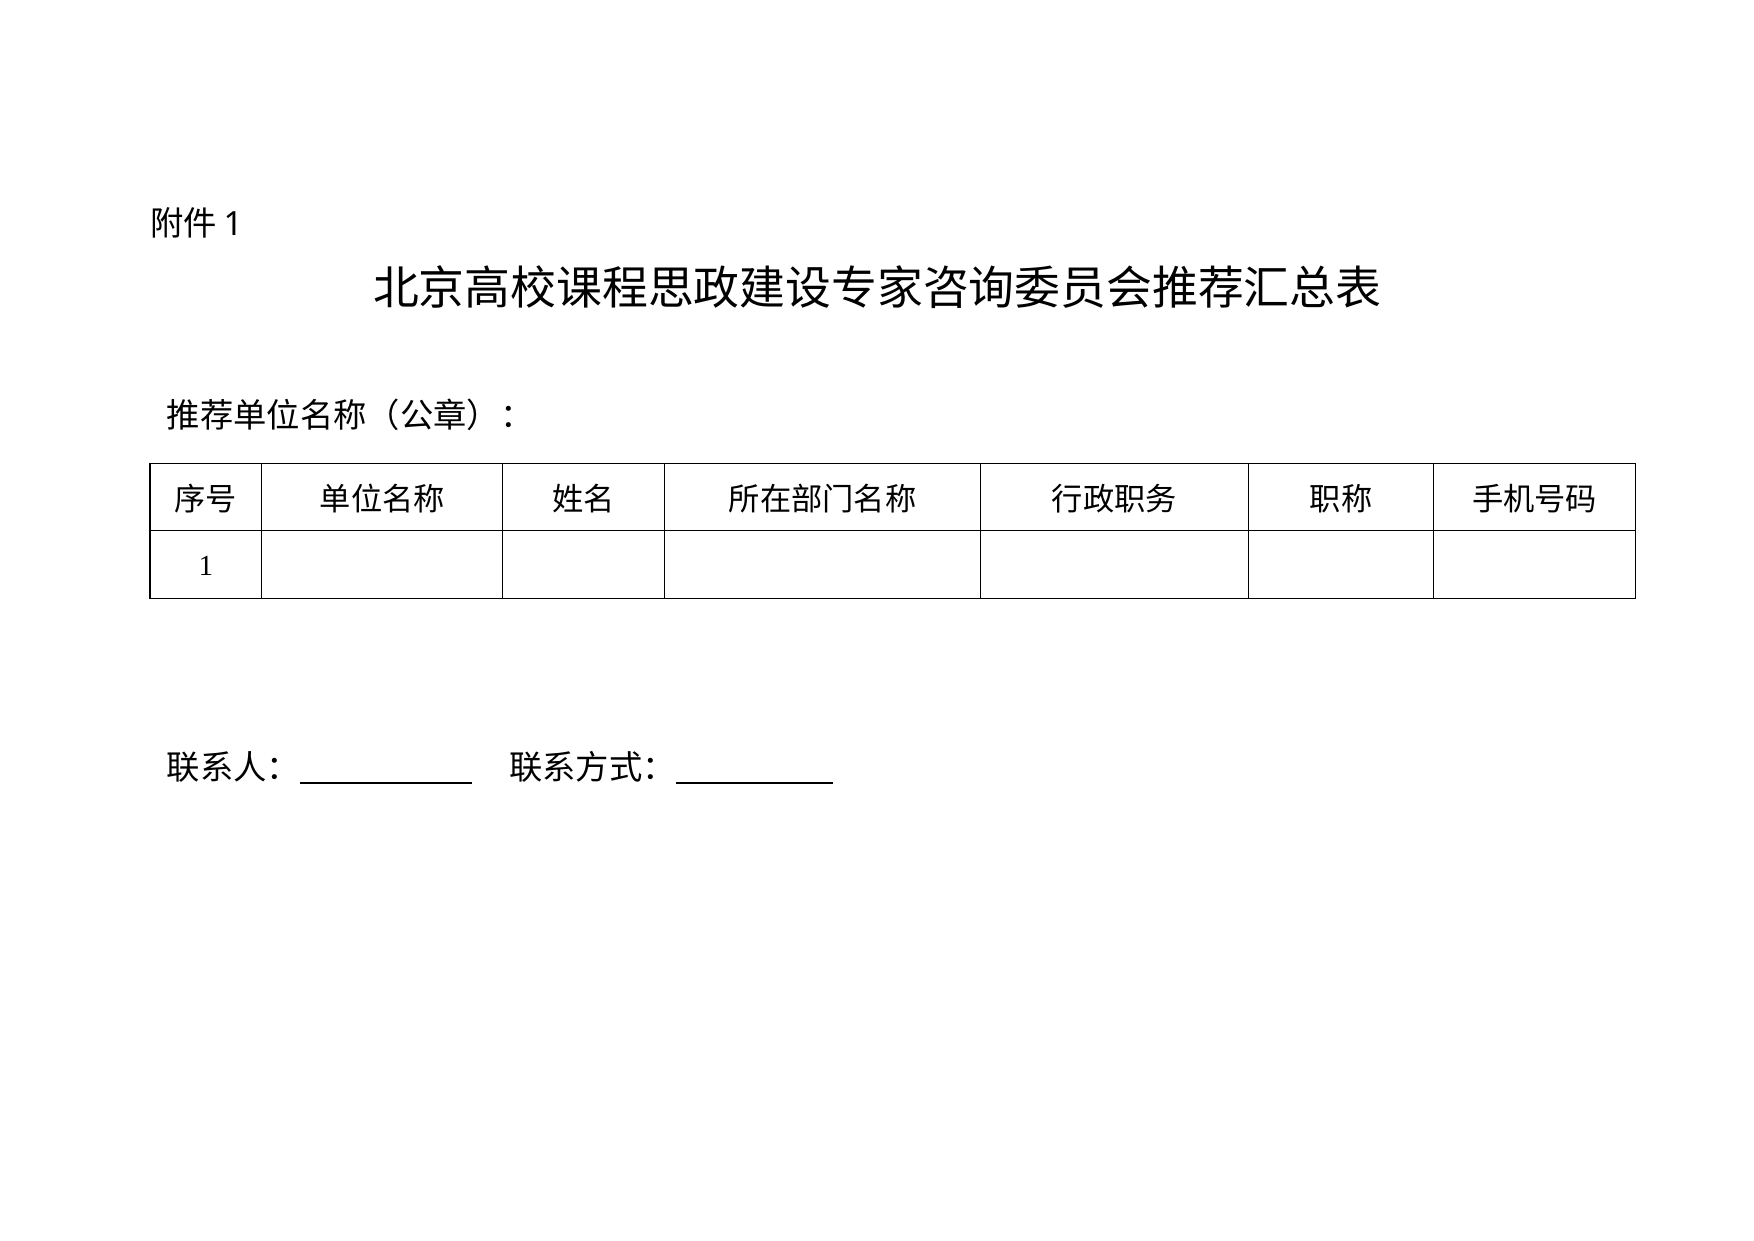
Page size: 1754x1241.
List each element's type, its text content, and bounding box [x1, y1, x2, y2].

table_header 所在部门名称 [665, 464, 980, 530]
table_cell [1249, 531, 1433, 598]
table_cell [1434, 531, 1635, 598]
table_header 职称 [1249, 464, 1433, 530]
table_header 序号 [151, 464, 261, 530]
table_cell [665, 531, 980, 598]
table_header 单位名称 [262, 464, 502, 530]
table_header 行政职务 [981, 464, 1248, 530]
table_header 手机号码 [1434, 464, 1635, 530]
table_cell 1 [151, 531, 261, 598]
table_cell [981, 531, 1248, 598]
text 推荐单位名称（公章）： [150, 379, 1604, 446]
text 附件1 [150, 188, 1604, 254]
text 北京高校课程思政建设专家咨询委员会推荐汇总表 [150, 254, 1604, 317]
table_cell [503, 531, 664, 598]
table_header 姓名 [503, 464, 664, 530]
table_cell [262, 531, 502, 598]
text 联系人： 联系方式： [150, 732, 1604, 798]
